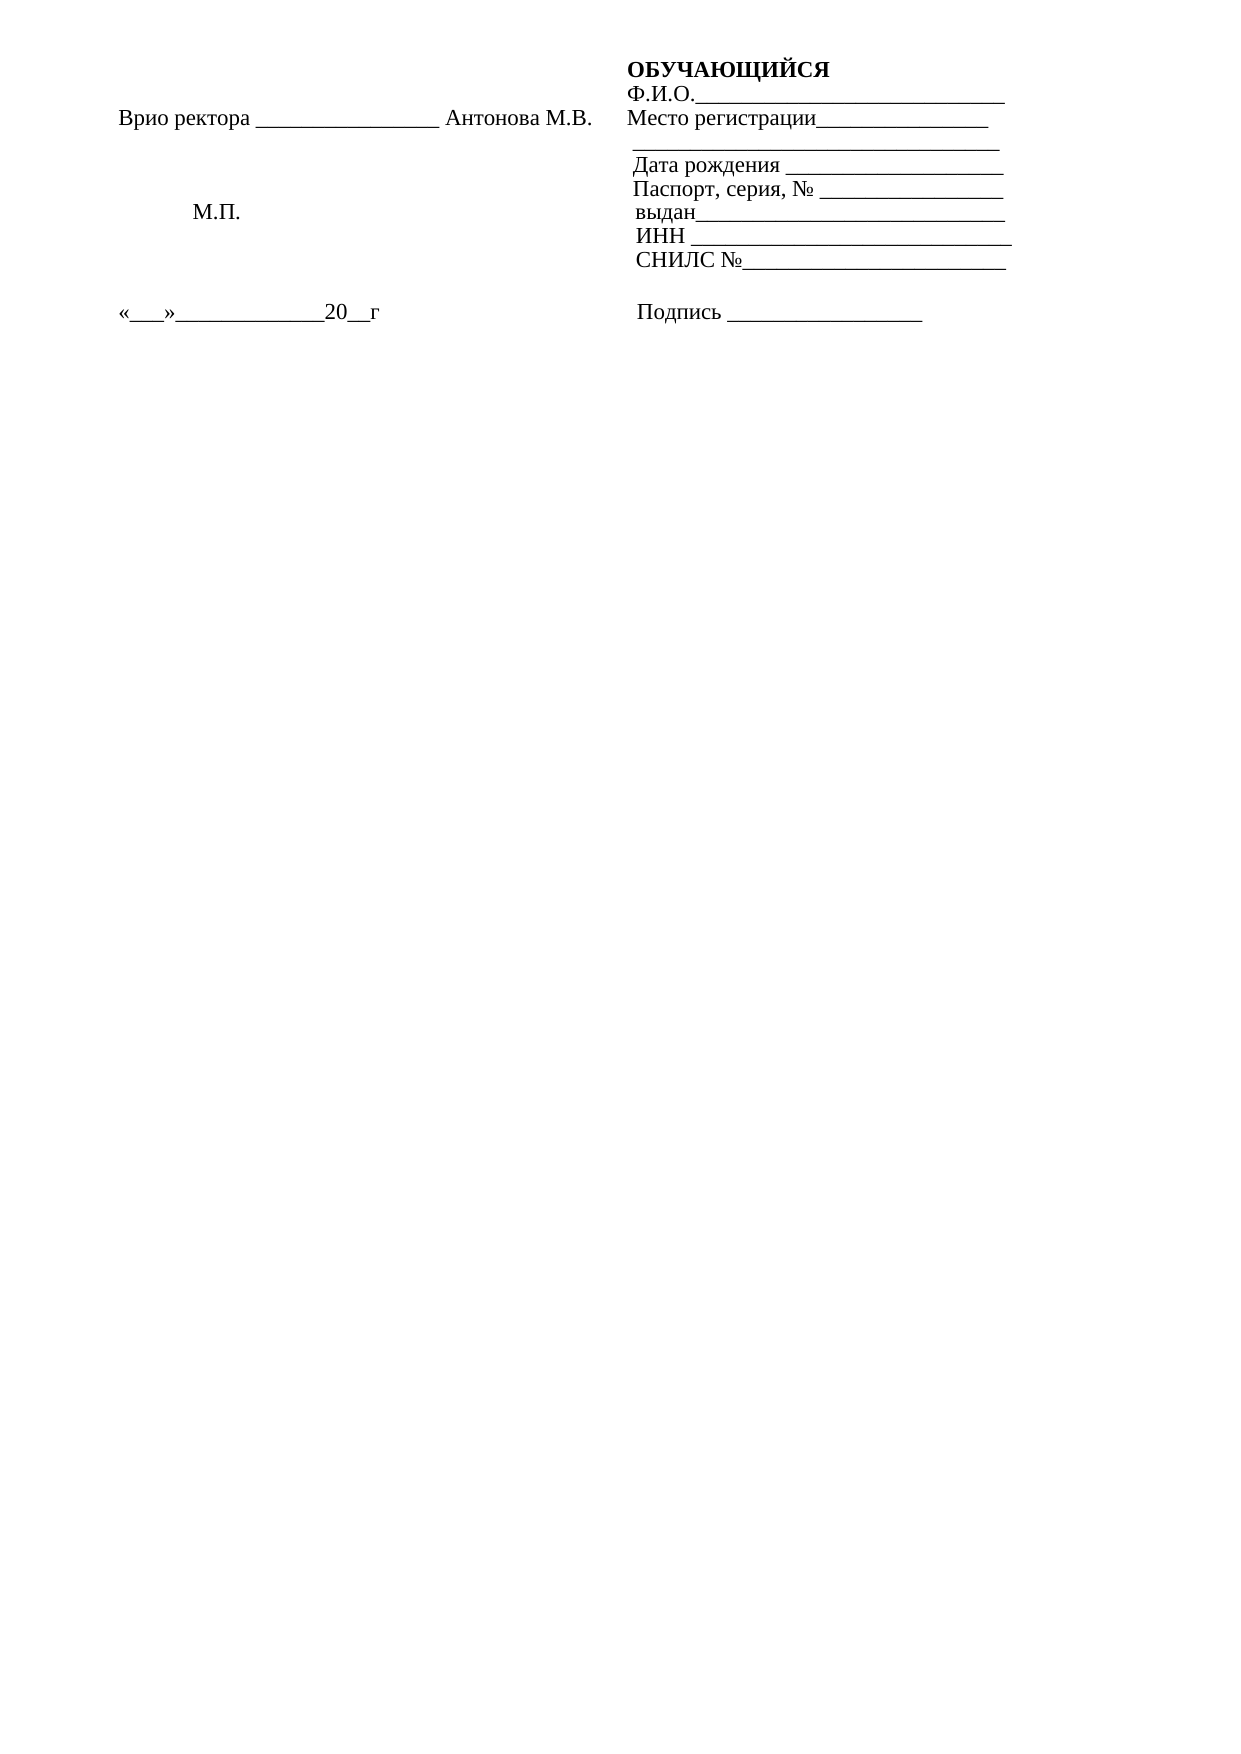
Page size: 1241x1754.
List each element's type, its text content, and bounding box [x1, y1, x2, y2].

text Ф.И.О.___________________________ [118, 83, 1181, 106]
text ________________________________ [118, 130, 1181, 154]
text М.П. выдан___________________________ [118, 201, 1181, 224]
text Паспорт, серия, № ________________ [118, 177, 1181, 201]
text ИНН ____________________________ [118, 224, 1181, 248]
text «___»_____________20__г Подпись _________________ [118, 272, 1181, 324]
text ОБУЧАЮЩИЙСЯ [118, 59, 1181, 83]
text СНИЛС №_______________________ [118, 248, 1181, 272]
text Врио ректора ________________ Антонова М.В. Место регистрации_______________ [118, 106, 1181, 130]
text Дата рождения ___________________ [118, 154, 1181, 177]
